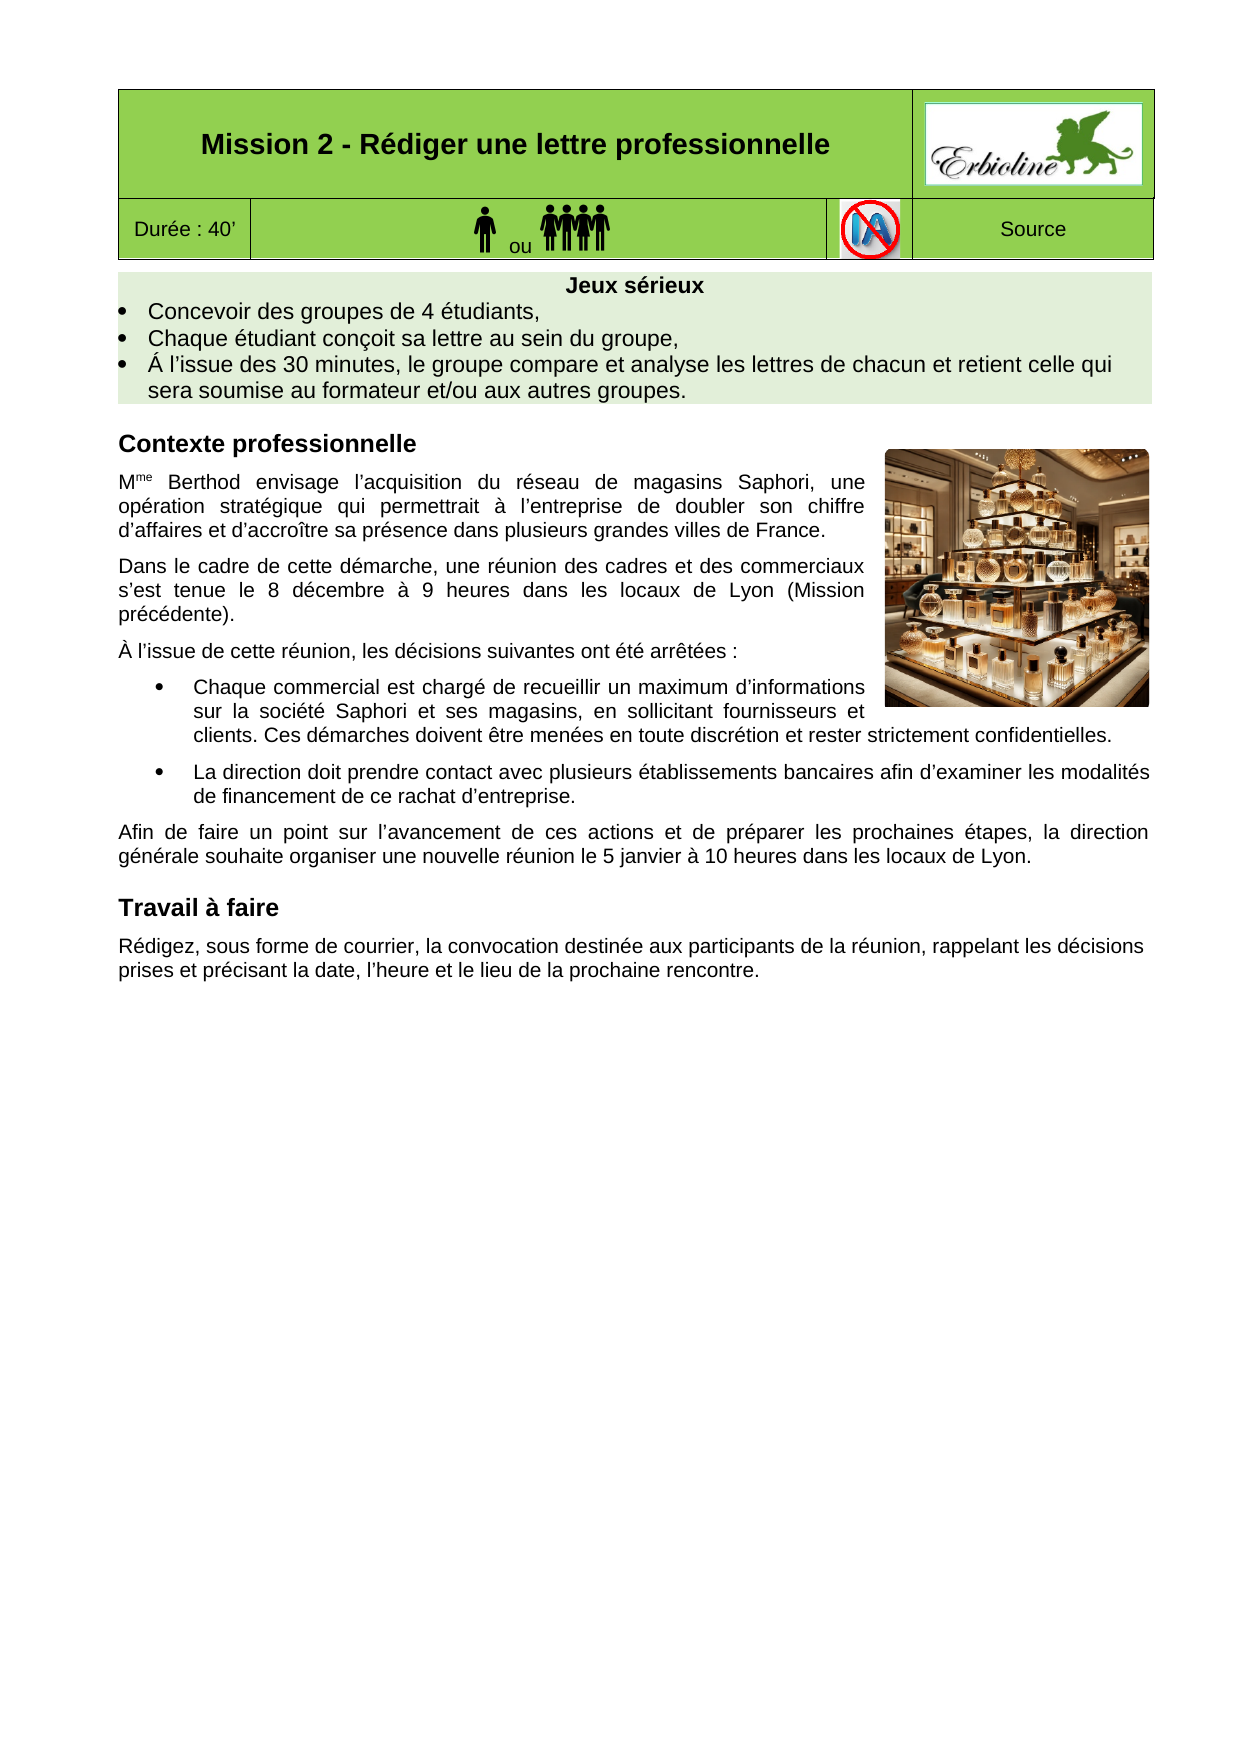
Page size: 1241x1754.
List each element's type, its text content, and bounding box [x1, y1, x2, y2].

table_cell Source [913, 199, 1153, 258]
picture [839, 199, 901, 259]
list Chaque étudiant conçoit sa lettre au sein du groupe, [118, 325, 1152, 351]
text Mme Berthod envisage l’acquisition du réseau de magasins Saphori, une opération stratégique qui permettrait à l’entreprise de doubler son chiffre d’affaires et d’accroître sa présence dans plusieurs grandes villes de France. [118, 470, 884, 542]
text Dans le cadre de cette démarche, une réunion des cadres et des commerciaux s’est tenue le 8 décembre à 9 heures dans les locaux de Lyon (Mission précédente). [118, 554, 884, 626]
text À l’issue de cette réunion, les décisions suivantes ont été arrêtées : [118, 639, 884, 663]
picture [884, 449, 1151, 707]
picture [537, 200, 614, 254]
list Chaque commercial est chargé de recueillir un maximum d’informations sur la société Saphori et ses magasins, en sollicitant fournisseurs et clients. Ces démarches doivent être menées en toute discrétion et rester strictement confidentielles. [156, 675, 1152, 747]
table_header Mission 2 - Rédiger une lettre professionnelle [119, 90, 912, 198]
table_header [913, 90, 1154, 198]
table_cell Durée : 40’ [119, 199, 250, 258]
picture [461, 206, 509, 254]
table_cell [827, 199, 839, 258]
text Rédigez, sous forme de courrier, la convocation destinée aux participants de la réunion, rappelant les décisions prises et précisant la date, l’heure et le lieu de la prochaine rencontre. [118, 934, 1152, 982]
picture [924, 102, 1143, 186]
list Á l’issue des 30 minutes, le groupe compare et analyse les lettres de chacun et retient celle qui sera soumise au formateur et/ou aux autres groupes. [118, 351, 1152, 404]
text Jeux sérieux [118, 272, 1152, 298]
list Concevoir des groupes de 4 étudiants, [118, 298, 1152, 325]
table_cell ou [251, 199, 826, 258]
table_cell [901, 199, 912, 258]
text Afin de faire un point sur l’avancement de ces actions et de préparer les prochaines étapes, la direction générale souhaite organiser une nouvelle réunion le 5 janvier à 10 heures dans les locaux de Lyon. [118, 820, 1152, 868]
text Contexte professionnelle [118, 429, 1152, 457]
text Travail à faire [118, 893, 1152, 922]
list La direction doit prendre contact avec plusieurs établissements bancaires afin d’examiner les modalités de financement de ce rachat d’entreprise. [156, 760, 1152, 808]
